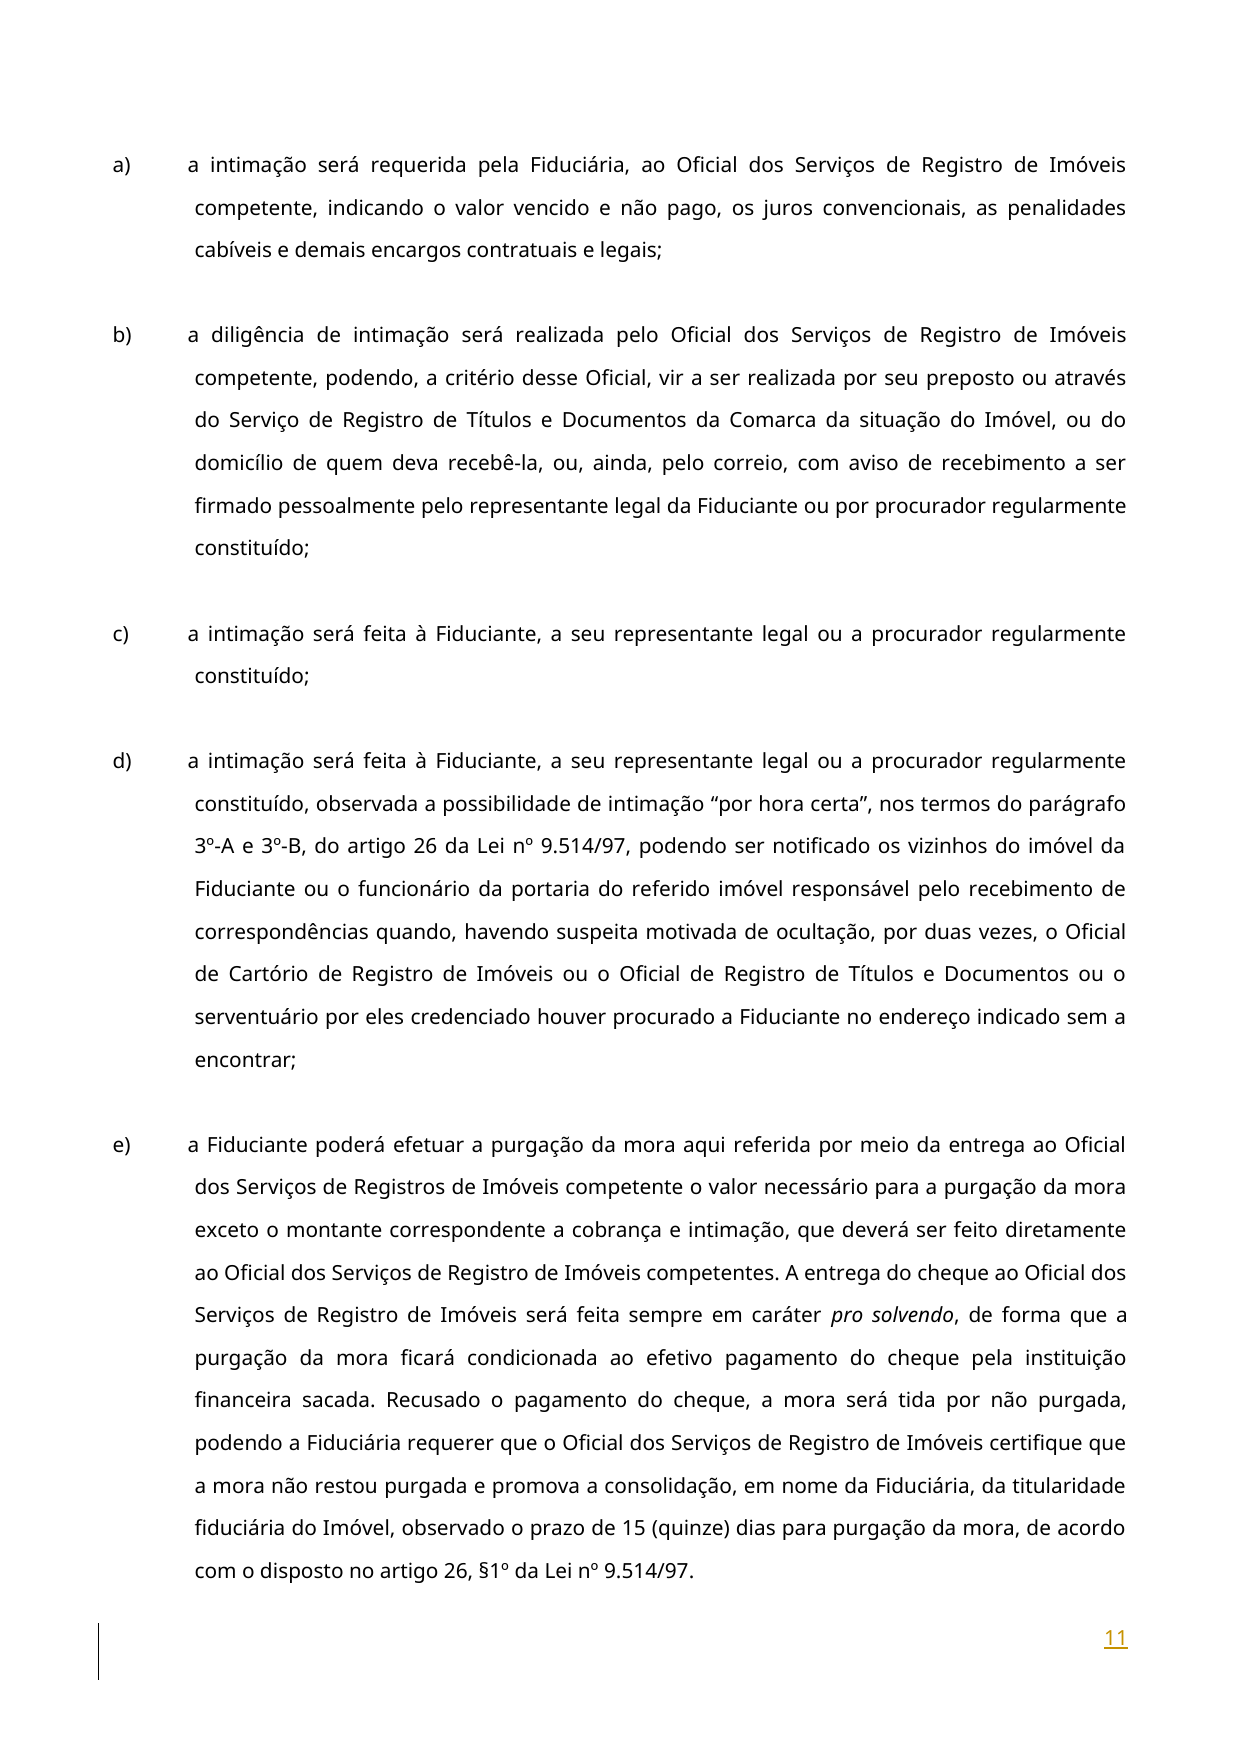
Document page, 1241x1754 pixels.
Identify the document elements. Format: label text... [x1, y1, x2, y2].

list a diligência de intimação será realizada pelo Oficial dos Serviços de Registro de Imóveis competente, podendo, a critério desse Oficial, vir a ser realizada por seu preposto ou através do Serviço de Registro de Títulos e Documentos da Comarca da situação do Imóvel, ou do domicílio de quem deva recebê-la, ou, ainda, pelo correio, com aviso de recebimento a ser firmado pessoalmente pelo representante legal da Fiduciante ou por procurador regularmente constituído; [112, 320, 1128, 562]
list a intimação será requerida pela Fiduciária, ao Oficial dos Serviços de Registro de Imóveis competente, indicando o valor vencido e não pago, os juros convencionais, as penalidades cabíveis e demais encargos contratuais e legais; [112, 150, 1128, 264]
list a intimação será feita à Fiduciante, a seu representante legal ou a procurador regularmente constituído, observada a possibilidade de intimação “por hora certa”, nos termos do parágrafo 3º-A e 3º-B, do artigo 26 da Lei nº 9.514/97, podendo ser notificado os vizinhos do imóvel da Fiduciante ou o funcionário da portaria do referido imóvel responsável pelo recebimento de correspondências quando, havendo suspeita motivada de ocultação, por duas vezes, o Oficial de Cartório de Registro de Imóveis ou o Oficial de Registro de Títulos e Documentos ou o serventuário por eles credenciado houver procurado a Fiduciante no endereço indicado sem a encontrar; [112, 746, 1128, 1073]
list a Fiduciante poderá efetuar a purgação da mora aqui referida por meio da entrega ao Oficial dos Serviços de Registros de Imóveis competente o valor necessário para a purgação da mora exceto o montante correspondente a cobrança e intimação, que deverá ser feito diretamente ao Oficial dos Serviços de Registro de Imóveis competentes. A entrega do cheque ao Oficial dos Serviços de Registro de Imóveis será feita sempre em caráter pro solvendo, de forma que a purgação da mora ficará condicionada ao efetivo pagamento do cheque pela instituição financeira sacada. Recusado o pagamento do cheque, a mora será tida por não purgada, podendo a Fiduciária requerer que o Oficial dos Serviços de Registro de Imóveis certifique que a mora não restou purgada e promova a consolidação, em nome da Fiduciária, da titularidade fiduciária do Imóvel, observado o prazo de 15 (quinze) dias para purgação da mora, de acordo com o disposto no artigo 26, §1º da Lei nº 9.514/97. [112, 1130, 1128, 1584]
list a intimação será feita à Fiduciante, a seu representante legal ou a procurador regularmente constituído; [112, 619, 1128, 690]
